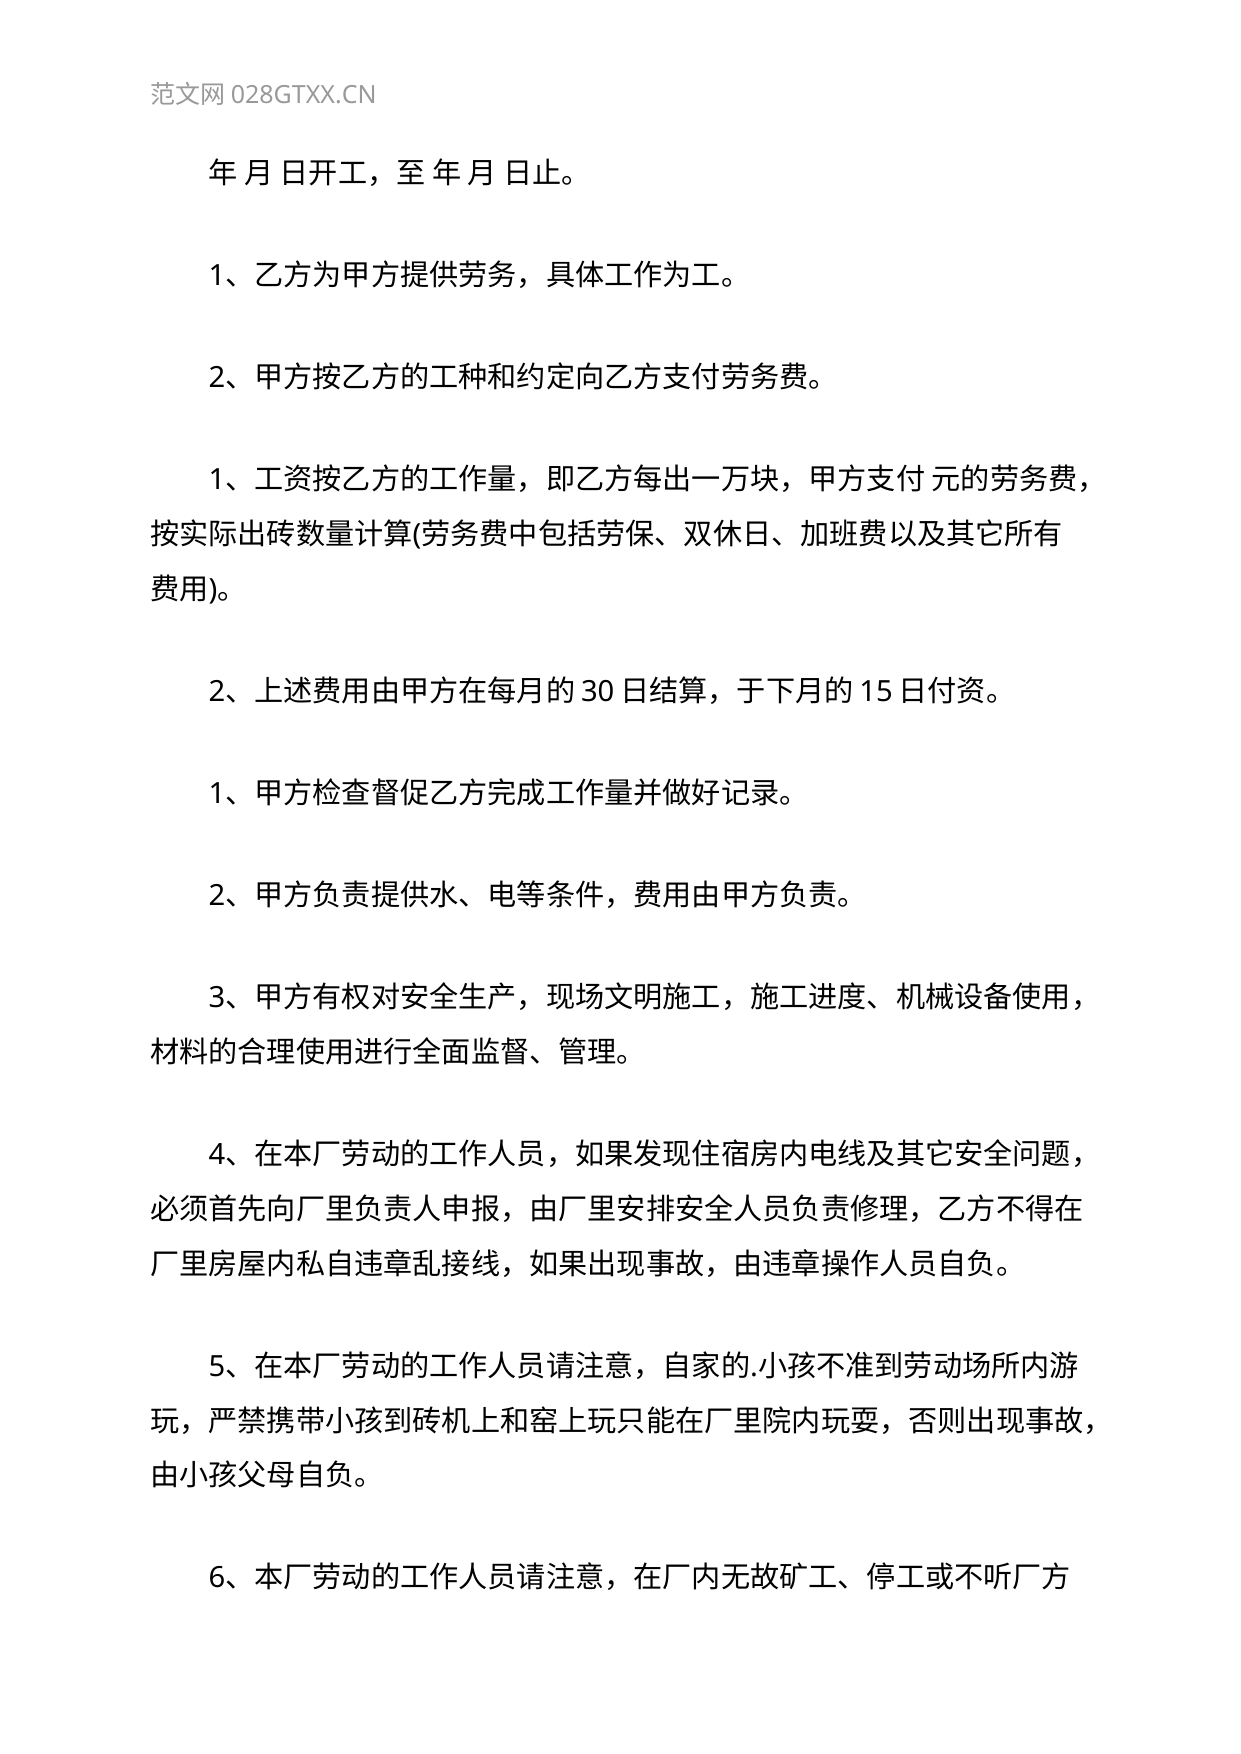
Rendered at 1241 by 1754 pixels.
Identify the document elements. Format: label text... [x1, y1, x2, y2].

text 2、甲方负责提供水、电等条件，费用由甲方负责。 [150, 872, 1090, 914]
text 3、甲方有权对安全生产，现场文明施工，施工进度、机械设备使用，材料的合理使用进行全面监督、管理。 [150, 974, 1090, 1071]
text 年 月 日开工，至 年 月 日止。 [150, 150, 1090, 192]
text 4、在本厂劳动的工作人员，如果发现住宿房内电线及其它安全问题，必须首先向厂里负责人申报，由厂里安排安全人员负责修理，乙方不得在厂里房屋内私自违章乱接线，如果出现事故，由违章操作人员自负。 [150, 1130, 1090, 1283]
text 1、乙方为甲方提供劳务，具体工作为工。 [150, 252, 1090, 294]
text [150, 1554, 1090, 1596]
text 2、上述费用由甲方在每月的30日结算，于下月的15日付资。 [150, 668, 1090, 710]
text 2、甲方按乙方的工种和约定向乙方支付劳务费。 [150, 354, 1090, 396]
text 1、工资按乙方的工作量，即乙方每出一万块，甲方支付 元的劳务费，按实际出砖数量计算(劳务费中包括劳保、双休日、加班费以及其它所有费用)。 [150, 456, 1090, 608]
text 1、甲方检查督促乙方完成工作量并做好记录。 [150, 770, 1090, 812]
text 5、在本厂劳动的工作人员请注意，自家的.小孩不准到劳动场所内游玩，严禁携带小孩到砖机上和窑上玩只能在厂里院内玩耍，否则出现事故，由小孩父母自负。 [150, 1342, 1090, 1494]
